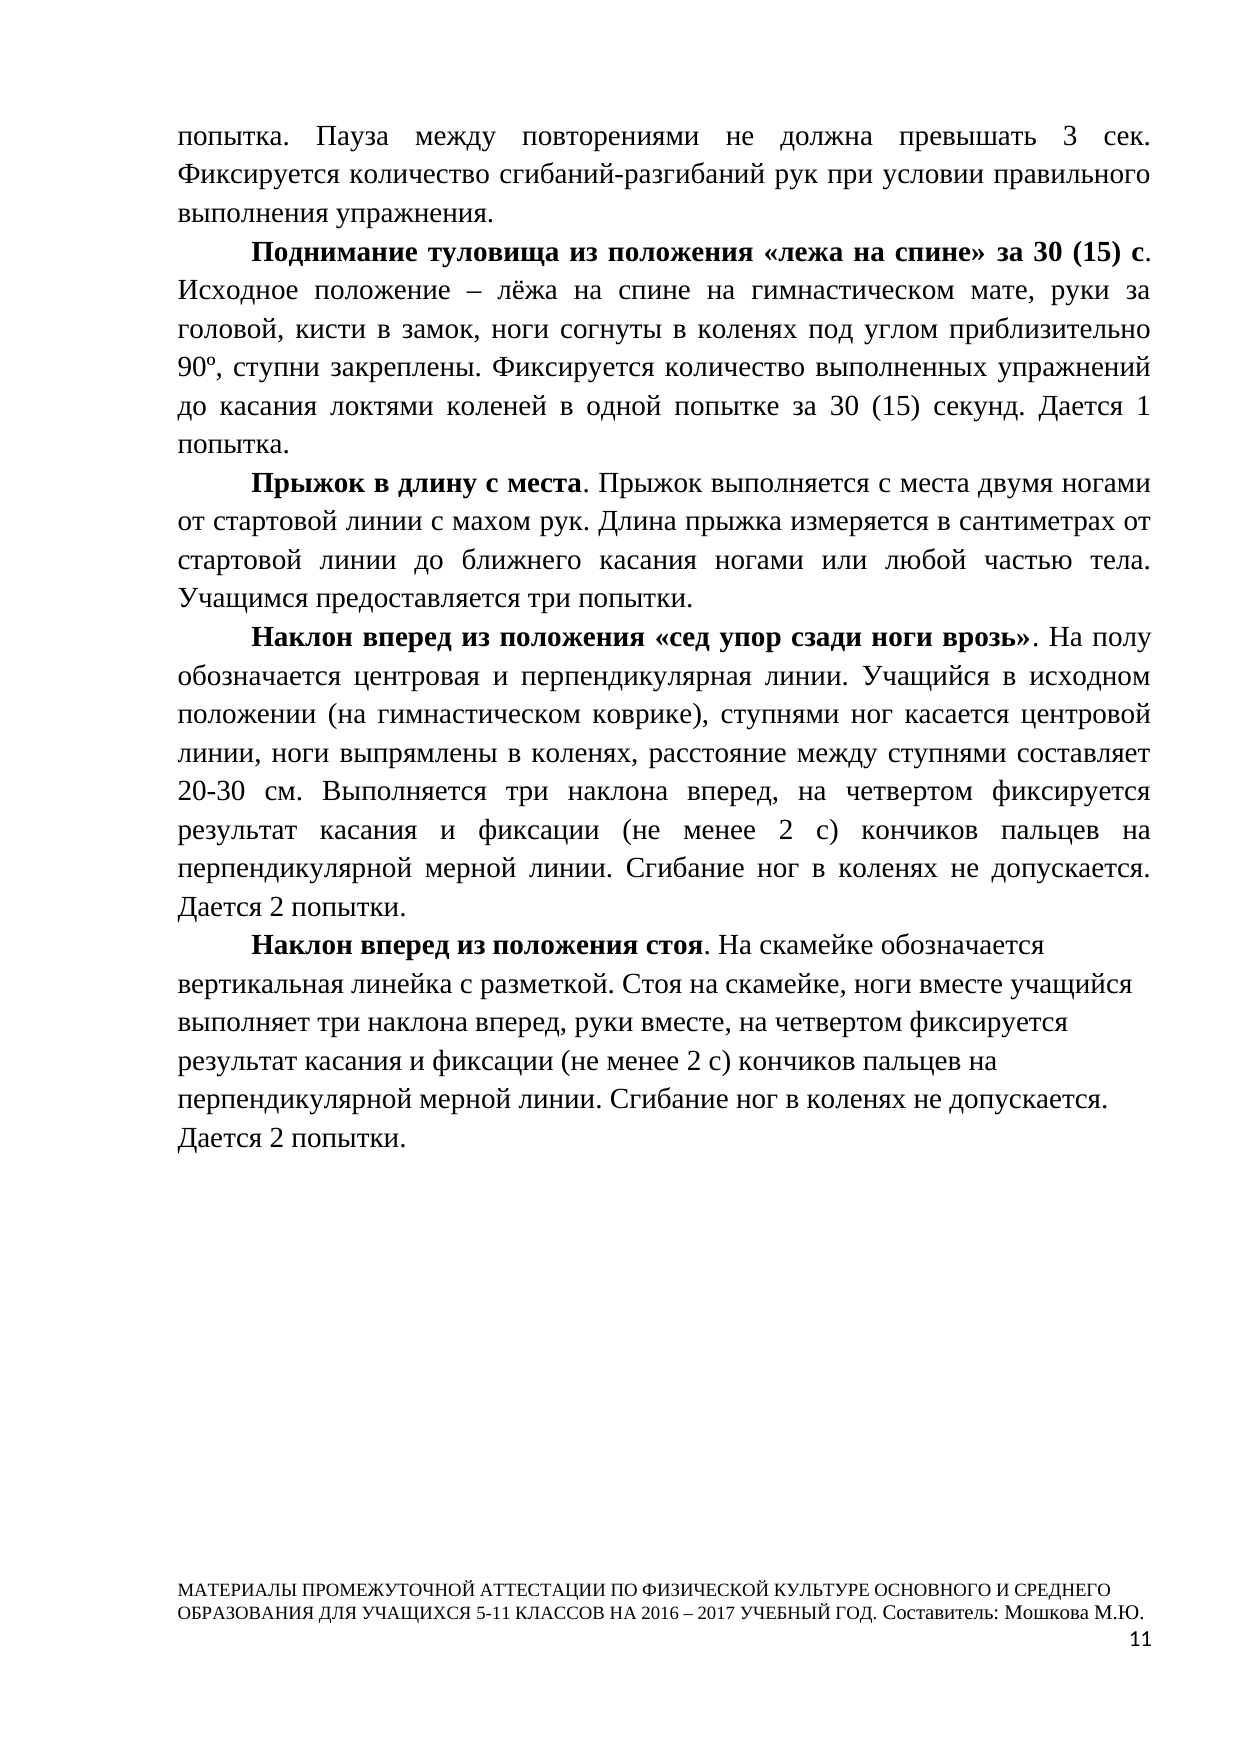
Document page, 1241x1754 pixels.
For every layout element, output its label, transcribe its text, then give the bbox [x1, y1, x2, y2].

text Поднимание туловища из положения «лежа на спине» за 30 (15) с. Исходное положение – лёжа на спине на гимнастическом мате, руки за головой, кисти в замок, ноги согнуты в коленях под углом приблизительно 90º, ступни закреплены. Фиксируется количество выполненных упражнений до касания локтями коленей в одной попытке за 30 (15) секунд. Дается 1 попытка. [177, 234, 1152, 460]
text Наклон вперед из положения «сед упор сзади ноги врозь». На полу обозначается центровая и перпендикулярная линии. Учащийся в исходном положении (на гимнастическом коврике), ступнями ног касается центровой линии, ноги выпрямлены в коленях, расстояние между ступнями составляет 20-30 см. Выполняется три наклона вперед, на четвертом фиксируется результат касания и фиксации (не менее 2 с) кончиков пальцев на перпендикулярной мерной линии. Сгибание ног в коленях не допускается. Дается 2 попытки. [177, 619, 1152, 922]
text Наклон вперед из положения стоя. На скамейке обозначается вертикальная линейка с разметкой. Стоя на скамейке, ноги вместе учащийся выполняет три наклона вперед, руки вместе, на четвертом фиксируется результат касания и фиксации (не менее 2 с) кончиков пальцев на перпендикулярной мерной линии. Сгибание ног в коленях не допускается. Дается 2 попытки. [177, 927, 1152, 1154]
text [177, 118, 1152, 229]
text Прыжок в длину с места. Прыжок выполняется с места двумя ногами от стартовой линии с махом рук. Длина прыжка измеряется в сантиметрах от стартовой линии до ближнего касания ногами или любой частью тела. Учащимся предоставляется три попытки. [177, 465, 1152, 614]
